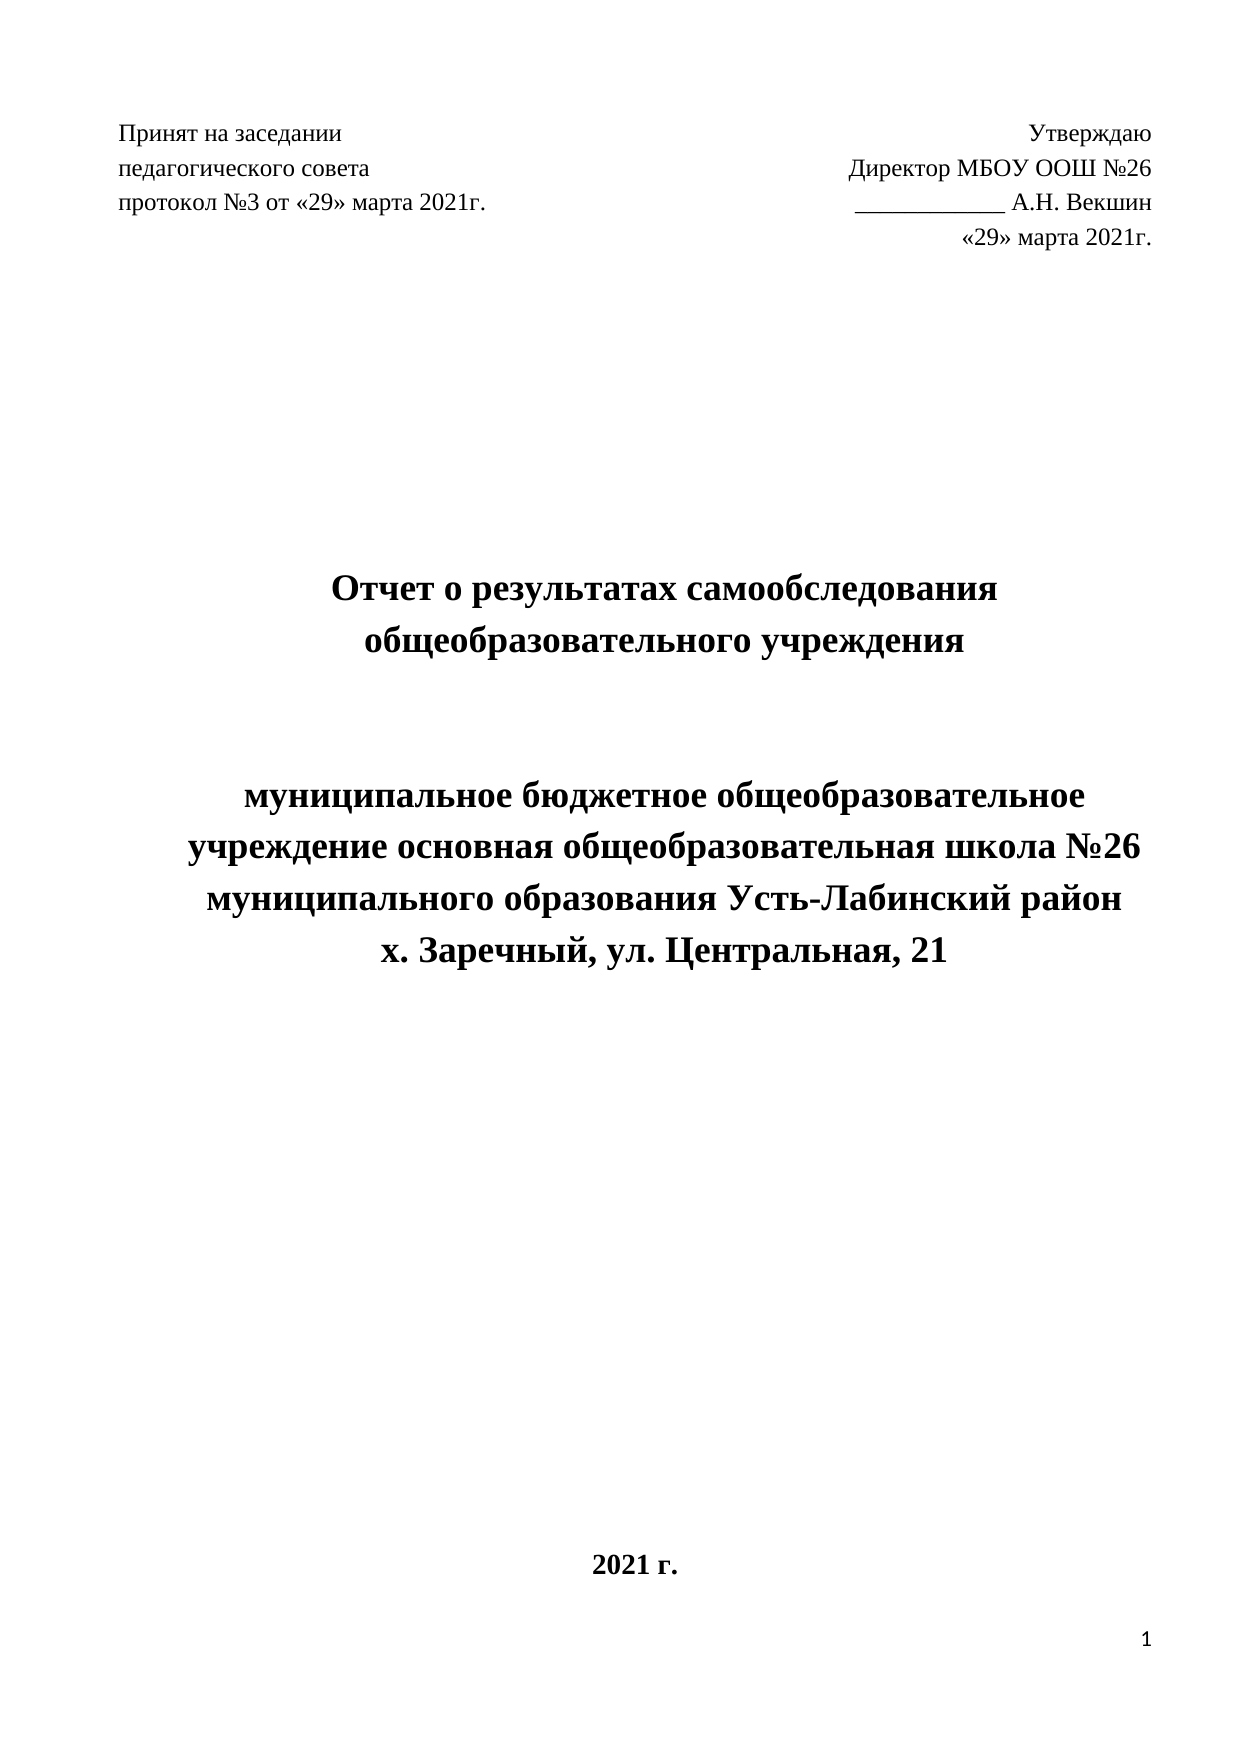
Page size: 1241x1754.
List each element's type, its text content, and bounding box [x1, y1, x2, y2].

text общеобразовательного учреждения [118, 617, 1152, 660]
table_header Принят на заседании педагогического совета протокол №3 от «29» марта 2021г. [107, 118, 636, 256]
text х. Заречный, ул. Центральная, 21 [118, 927, 1152, 970]
text учреждение основная общеобразовательная школа №26 [118, 824, 1152, 867]
table_header Утверждаю Директор МБОУ ООШ №26 ____________ А.Н. Векшин «29» марта 2021г. [636, 118, 1163, 256]
text муниципального образования Усть-Лабинский район [118, 876, 1152, 919]
text Отчет о результатах самообследования [118, 566, 1152, 609]
text муниципальное бюджетное общеобразовательное [118, 772, 1152, 815]
text 2021 г. [118, 1547, 1152, 1581]
